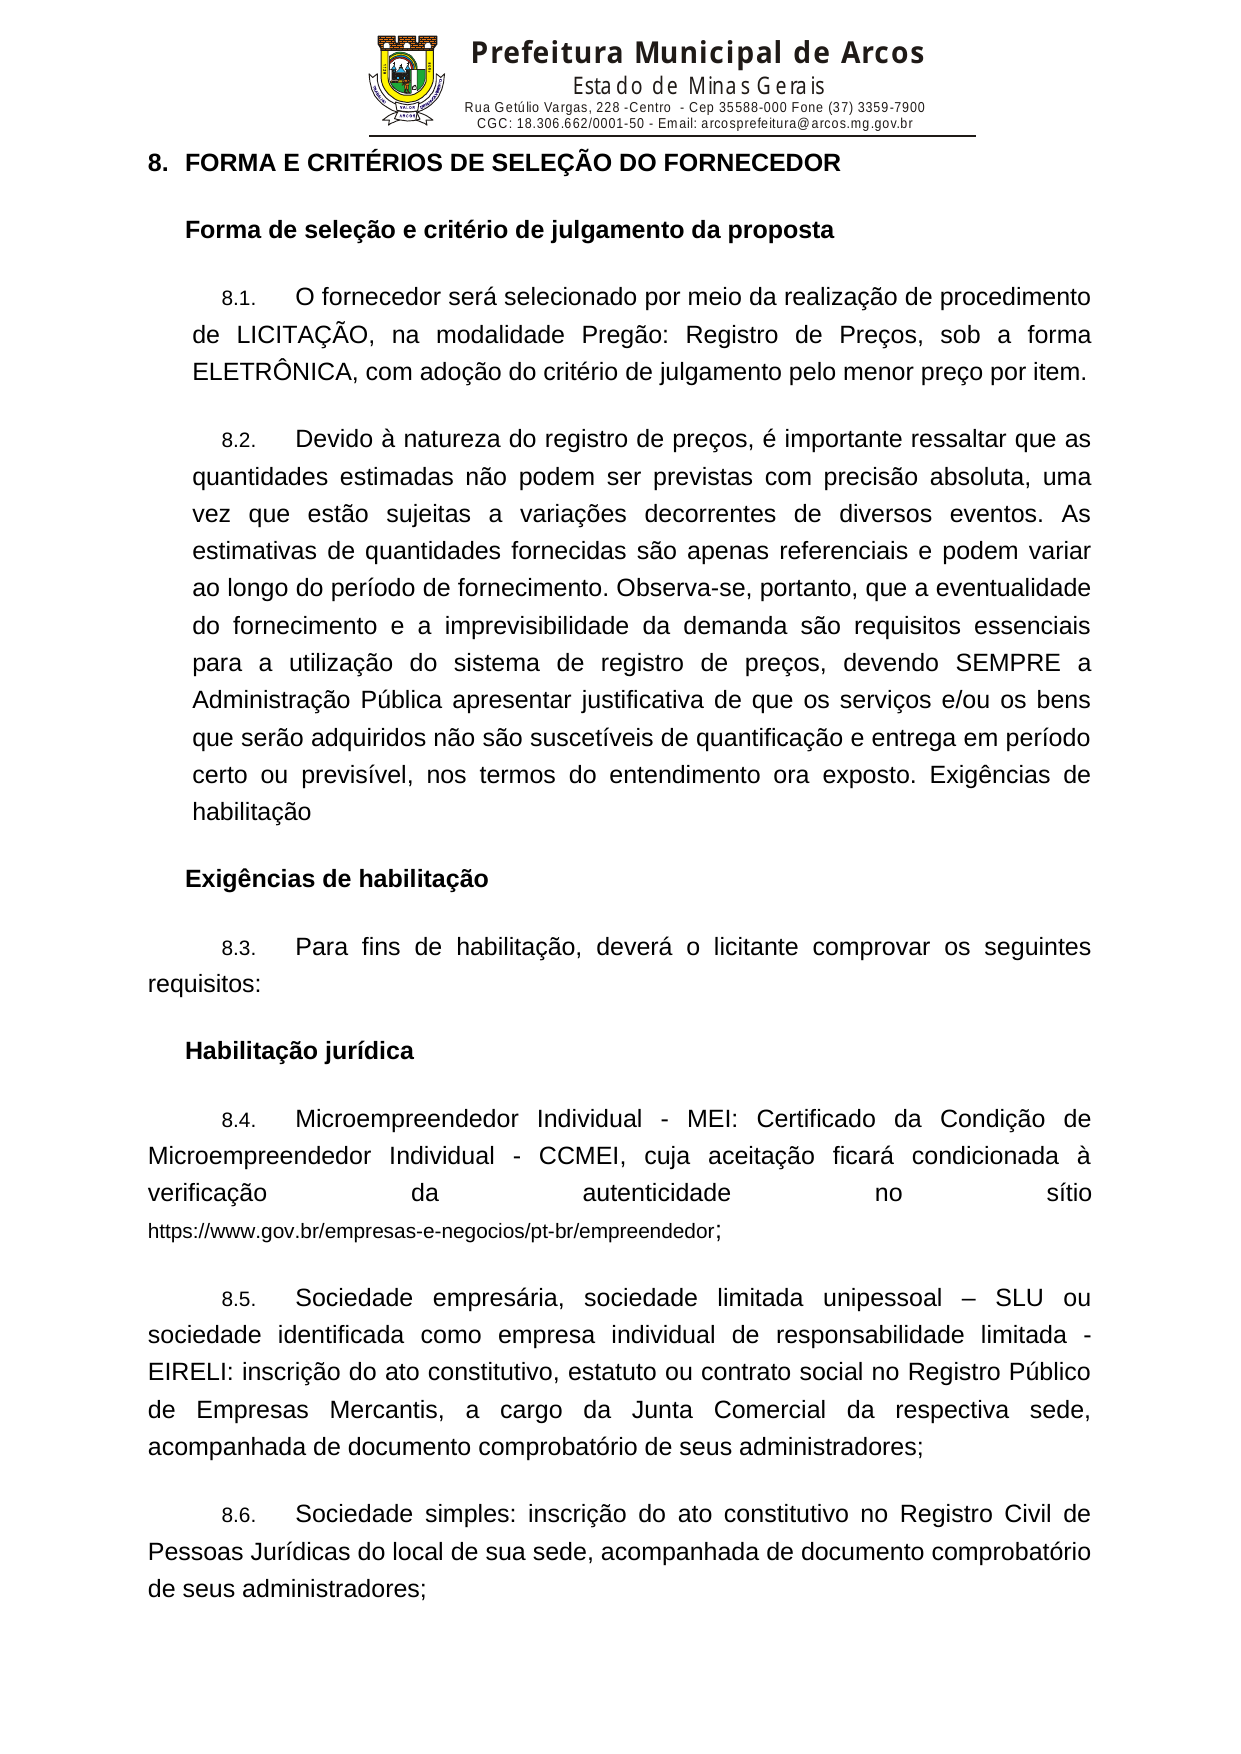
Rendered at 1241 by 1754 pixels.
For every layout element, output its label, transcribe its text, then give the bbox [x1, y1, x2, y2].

text Para fins de habilitação, deverá o licitante comprovar os seguintes requisitos: [148, 932, 1093, 998]
text Habilitação jurídica [185, 1036, 1093, 1065]
text FORMA E CRITÉRIOS DE SELEÇÃO DO FORNECEDOR [148, 148, 1093, 176]
text Devido à natureza do registro de preços, é importante ressaltar que as quantidades estimadas não podem ser previstas com precisão absoluta, uma vez que estão sujeitas a variações decorrentes de diversos eventos. As estimativas de quantidades fornecidas são apenas referenciais e podem variar ao longo do período de fornecimento. Observa-se, portanto, que a eventualidade do fornecimento e a imprevisibilidade da demanda são requisitos essenciais para a utilização do sistema de registro de preços, devendo SEMPRE a Administração Pública apresentar justificativa de que os serviços e/ou os bens que serão adquiridos não são suscetíveis de quantificação e entrega em período certo ou previsível, nos termos do entendimento ora exposto. Exigências de habilitação [192, 424, 1093, 826]
text Forma de seleção e critério de julgamento da proposta [185, 215, 1093, 244]
text Sociedade empresária, sociedade limitada unipessoal – SLU ou sociedade identificada como empresa individual de responsabilidade limitada - EIRELI: inscrição do ato constitutivo, estatuto ou contrato social no Registro Público de Empresas Mercantis, a cargo da Junta Comercial da respectiva sede, acompanhada de documento comprobatório de seus administradores; [148, 1283, 1093, 1461]
text Exigências de habilitação [185, 864, 1093, 893]
text O fornecedor será selecionado por meio da realização de procedimento de LICITAÇÃO, na modalidade Pregão: Registro de Preços, sob a forma ELETRÔNICA, com adoção do critério de julgamento pelo menor preço por item. [192, 282, 1093, 386]
text Microempreendedor Individual - MEI: Certificado da Condição de Microempreendedor Individual - CCMEI, cuja aceitação ficará condicionada à verificação da autenticidade no sítio https://www.gov.br/empresas-e-negocios/pt-br/empreendedor; [148, 1103, 1093, 1244]
text Sociedade simples: inscrição do ato constitutivo no Registro Civil de Pessoas Jurídicas do local de sua sede, acompanhada de documento comprobatório de seus administradores; [148, 1499, 1093, 1602]
